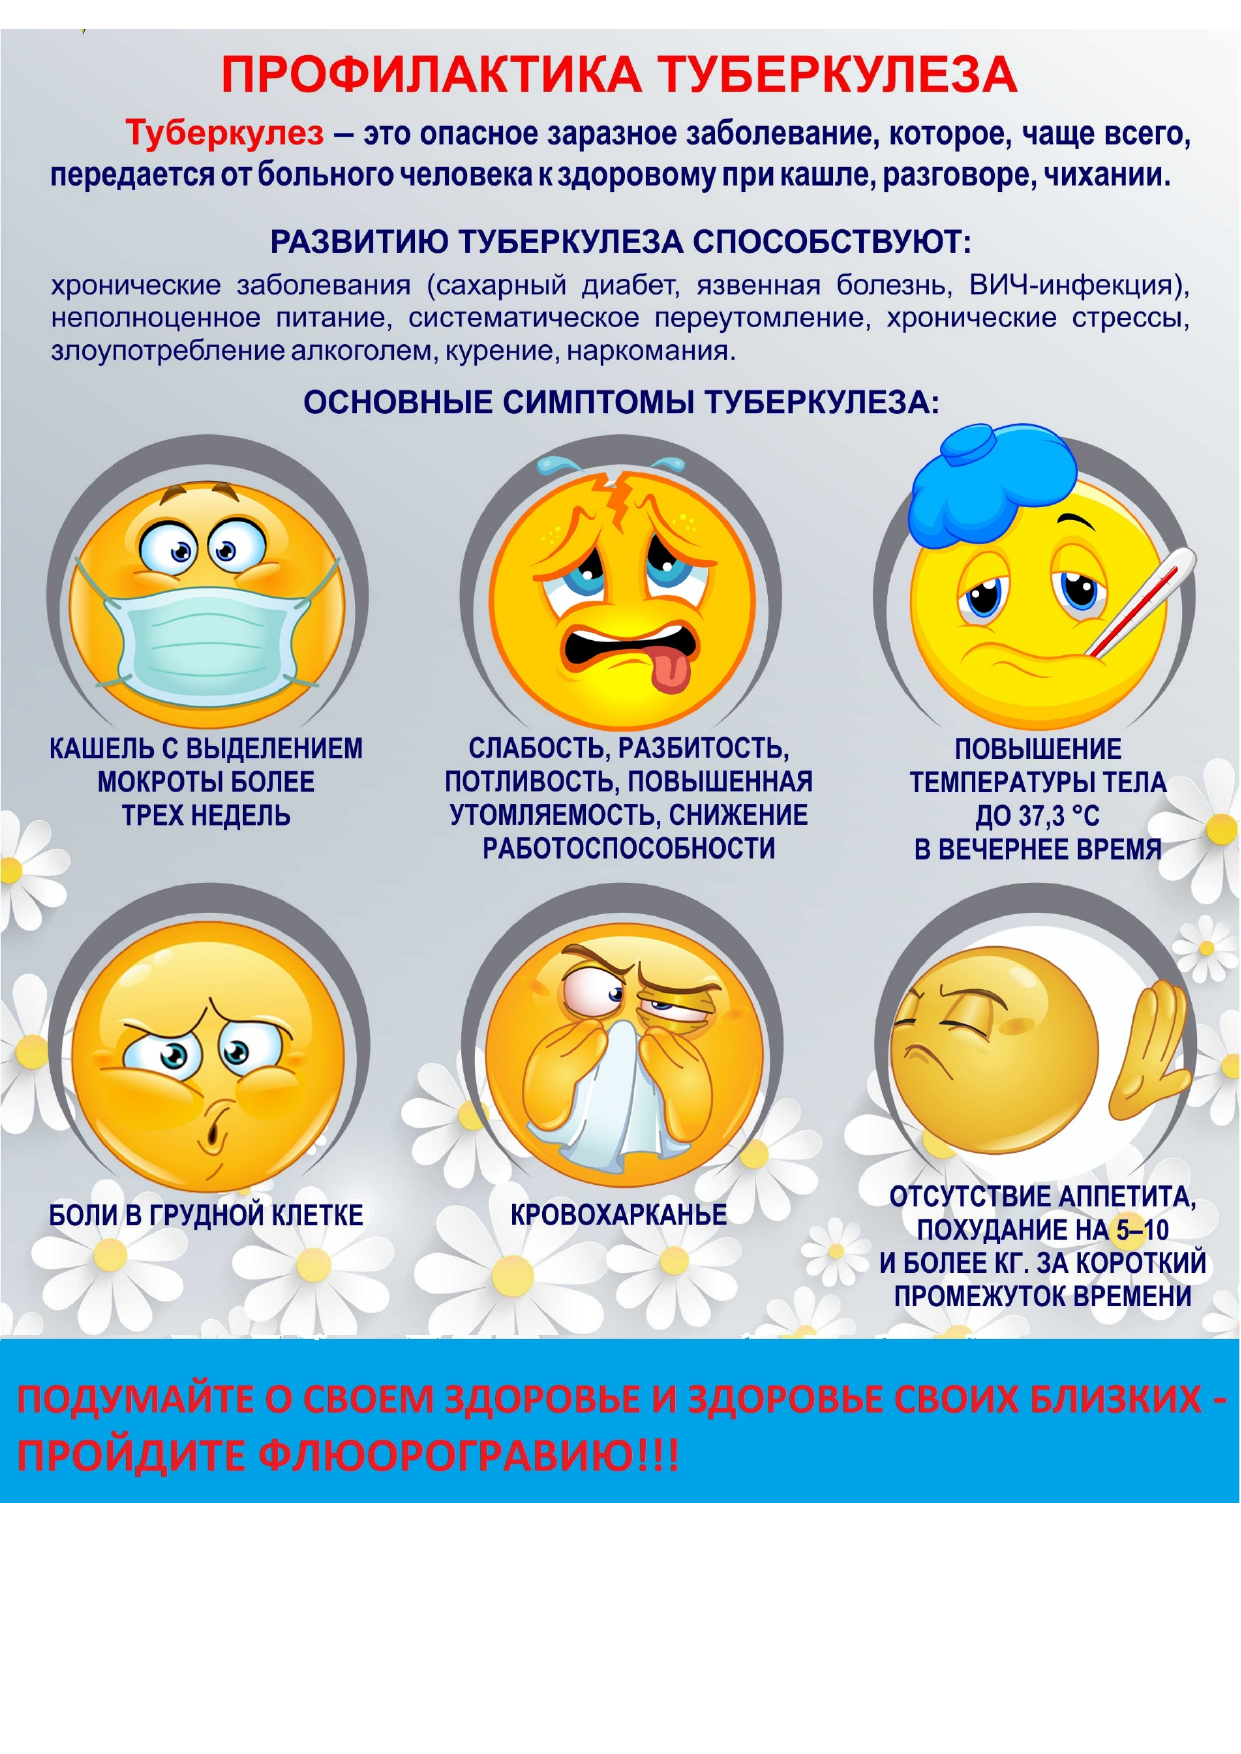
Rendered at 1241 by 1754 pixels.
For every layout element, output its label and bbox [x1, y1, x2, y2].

picture [18, 1385, 41, 1413]
picture [671, 1438, 677, 1472]
picture [49, 1440, 70, 1472]
picture [368, 1439, 397, 1472]
picture [1082, 1385, 1105, 1413]
picture [1130, 1385, 1151, 1413]
picture [525, 1384, 572, 1413]
picture [1154, 1385, 1176, 1413]
picture [942, 1384, 968, 1413]
picture [843, 1385, 863, 1413]
picture [689, 1385, 736, 1420]
picture [111, 1431, 129, 1439]
picture [171, 1440, 197, 1472]
picture [328, 1385, 349, 1413]
picture [919, 1385, 939, 1413]
picture [73, 1439, 102, 1472]
picture [266, 1384, 292, 1413]
picture [495, 1385, 521, 1413]
picture [460, 1440, 477, 1472]
picture [401, 1385, 433, 1413]
picture [594, 1439, 633, 1472]
picture [1108, 1384, 1126, 1413]
picture [193, 1377, 208, 1384]
picture [200, 1440, 223, 1471]
picture [997, 1385, 1019, 1413]
picture [535, 1440, 557, 1472]
picture [446, 1385, 493, 1420]
picture [562, 1440, 587, 1471]
picture [71, 1385, 99, 1420]
picture [426, 1439, 455, 1472]
picture [292, 1440, 319, 1472]
picture [1214, 1397, 1227, 1403]
picture [0, 29, 1240, 1340]
picture [161, 1385, 186, 1413]
picture [44, 1385, 70, 1413]
picture [380, 1385, 397, 1413]
picture [19, 1440, 43, 1471]
picture [624, 1385, 640, 1413]
picture [305, 1385, 325, 1413]
picture [654, 1385, 676, 1413]
picture [866, 1385, 883, 1413]
picture [576, 1385, 596, 1413]
picture [895, 1385, 916, 1413]
picture [351, 1385, 376, 1413]
picture [768, 1385, 815, 1413]
picture [189, 1385, 254, 1413]
picture [655, 1438, 662, 1472]
picture [639, 1438, 646, 1472]
picture [135, 1440, 168, 1477]
picture [738, 1384, 764, 1413]
picture [126, 1385, 158, 1413]
picture [100, 1385, 123, 1413]
picture [819, 1385, 839, 1413]
picture [1032, 1385, 1077, 1413]
picture [600, 1385, 621, 1413]
picture [260, 1438, 291, 1471]
picture [480, 1440, 502, 1472]
picture [1180, 1385, 1201, 1413]
picture [971, 1385, 994, 1413]
picture [226, 1440, 245, 1472]
picture [107, 1440, 132, 1471]
picture [402, 1440, 424, 1471]
picture [504, 1440, 532, 1472]
picture [325, 1439, 365, 1472]
